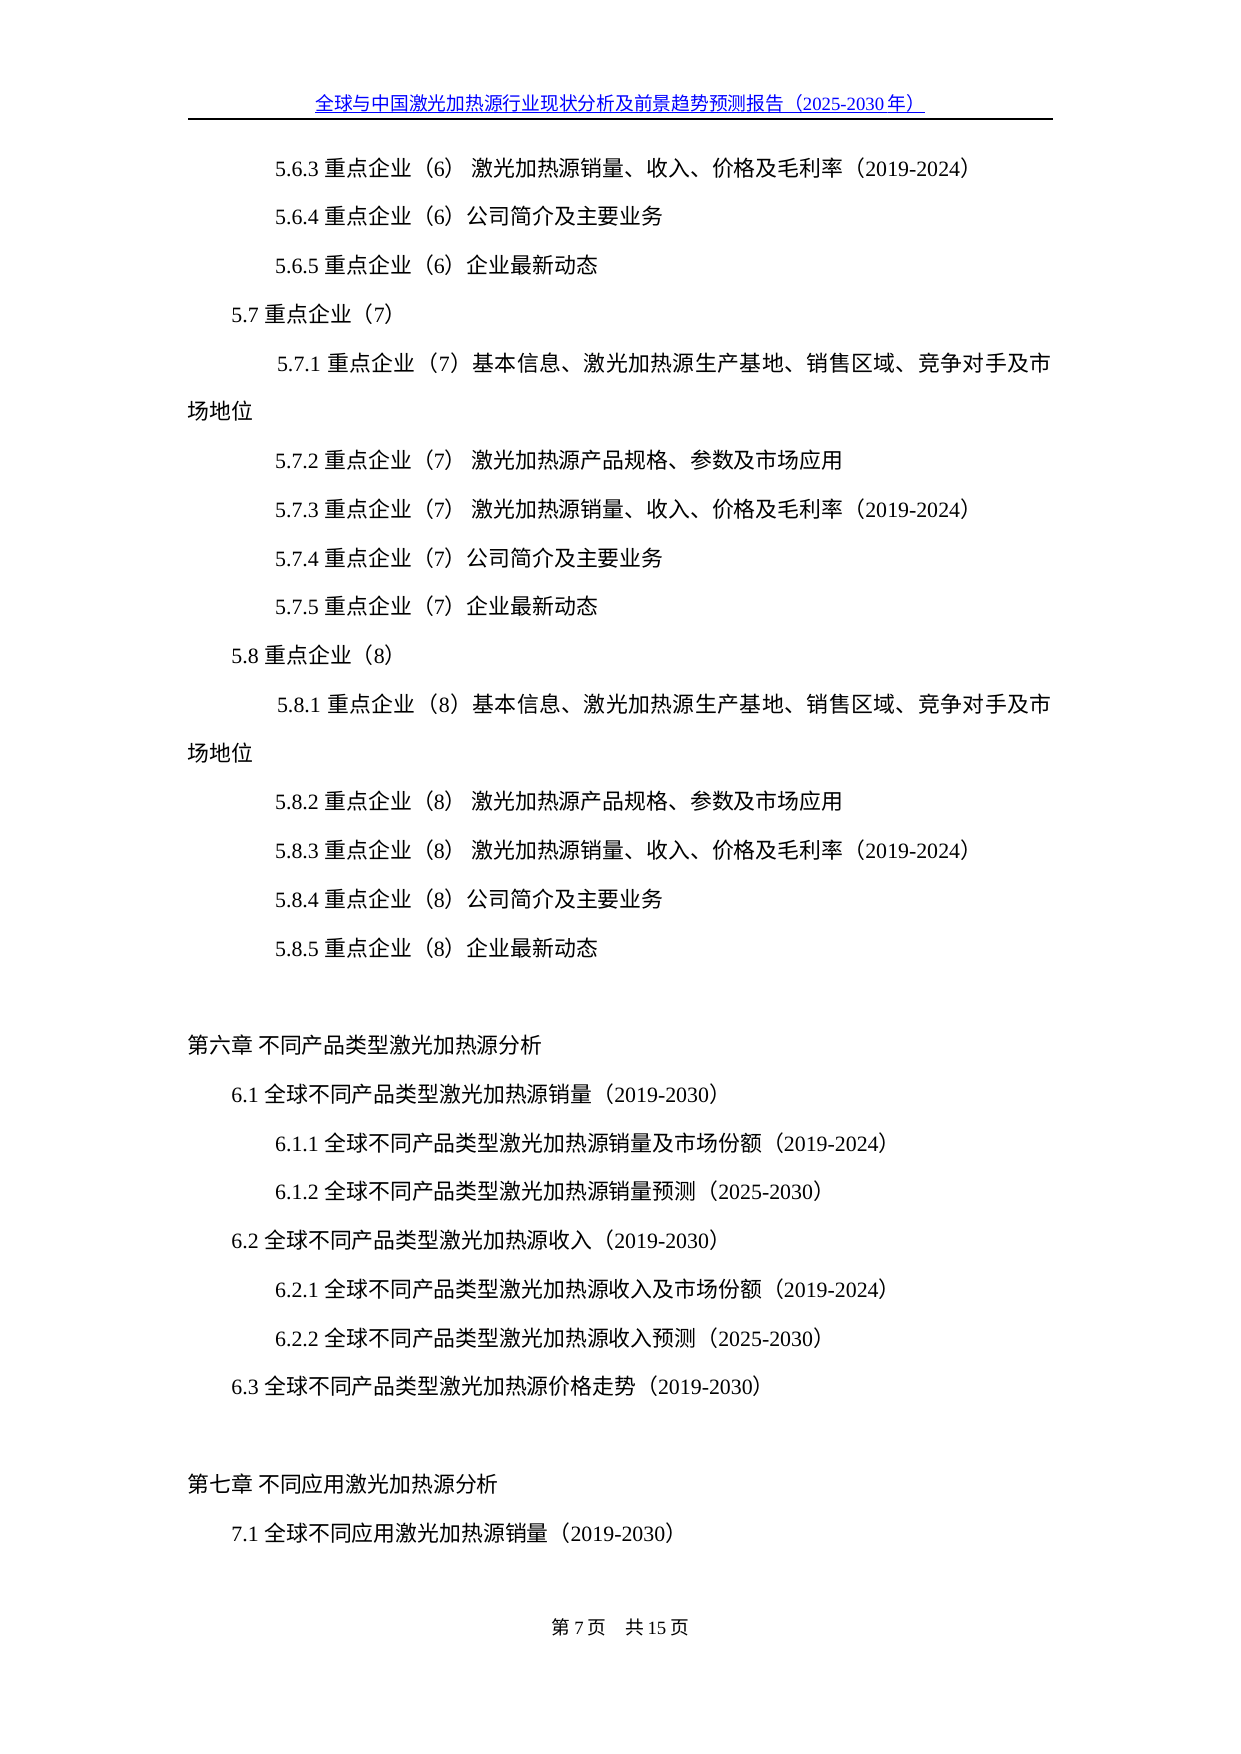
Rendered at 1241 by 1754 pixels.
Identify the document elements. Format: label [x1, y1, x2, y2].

text [187, 150, 1053, 1548]
